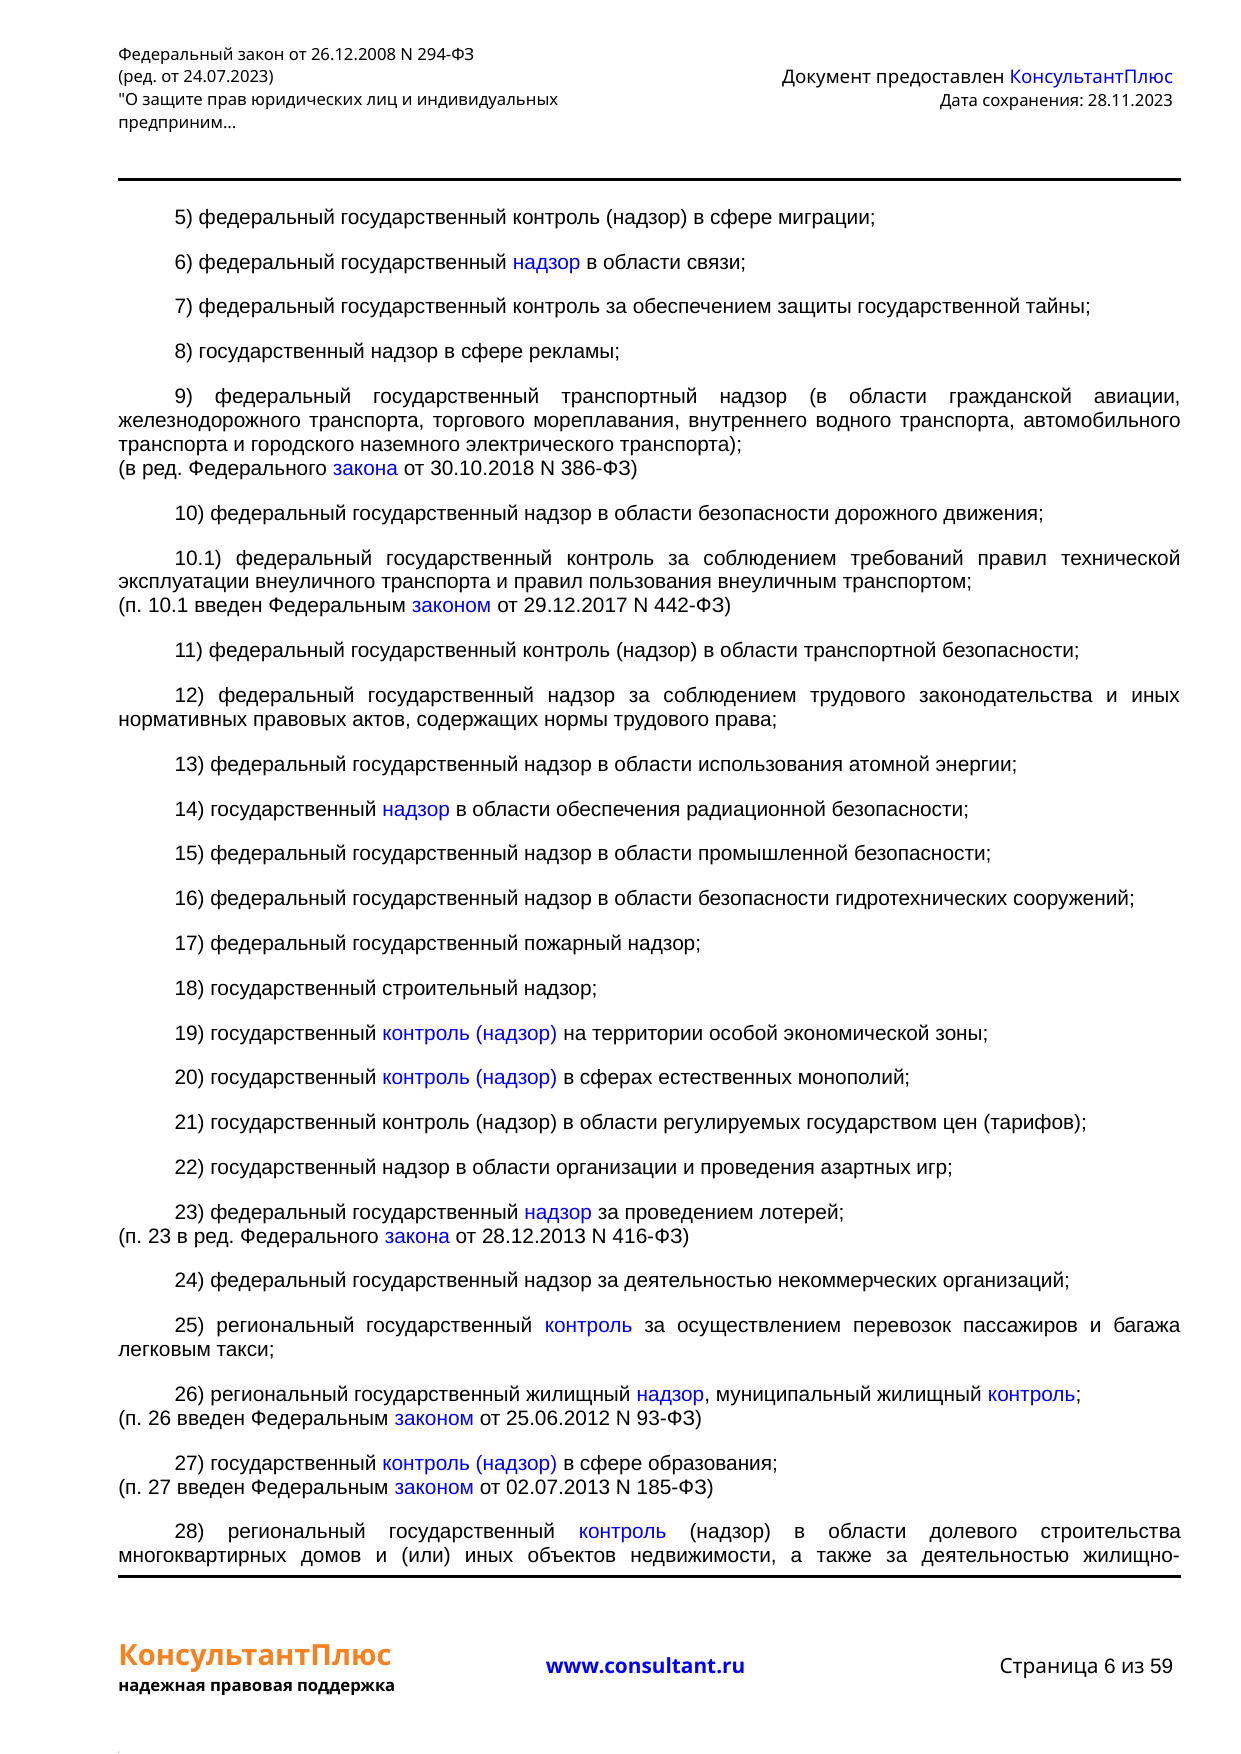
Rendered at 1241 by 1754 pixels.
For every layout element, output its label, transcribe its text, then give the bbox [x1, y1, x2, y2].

text 5) федеральный государственный контроль (надзор) в сфере миграции; [118, 205, 1181, 229]
text 11) федеральный государственный контроль (надзор) в области транспортной безопасности; [118, 638, 1181, 662]
text 22) государственный надзор в области организации и проведения азартных игр; [118, 1155, 1181, 1179]
text 7) федеральный государственный контроль за обеспечением защиты государственной тайны; [118, 294, 1181, 318]
text (п. 27 введен Федеральным законом от 02.07.2013 N 185-ФЗ) [118, 1474, 1181, 1498]
text (п. 23 в ред. Федерального закона от 28.12.2013 N 416-ФЗ) [118, 1223, 1181, 1247]
text 16) федеральный государственный надзор в области безопасности гидротехнических сооружений; [118, 886, 1181, 910]
text 23) федеральный государственный надзор за проведением лотерей; [118, 1199, 1181, 1223]
text 8) государственный надзор в сфере рекламы; [118, 339, 1181, 363]
text 18) государственный строительный надзор; [118, 976, 1181, 999]
text 14) государственный надзор в области обеспечения радиационной безопасности; [118, 796, 1181, 820]
text 17) федеральный государственный пожарный надзор; [118, 931, 1181, 955]
text 26) региональный государственный жилищный надзор, муниципальный жилищный контроль; [118, 1382, 1181, 1406]
text 20) государственный контроль (надзор) в сферах естественных монополий; [118, 1065, 1181, 1089]
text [118, 1519, 1181, 1567]
text 10.1) федеральный государственный контроль за соблюдением требований правил технической эксплуатации внеуличного транспорта и правил пользования внеуличным транспортом; [118, 545, 1181, 593]
text (п. 10.1 введен Федеральным законом от 29.12.2017 N 442-ФЗ) [118, 593, 1181, 617]
text 13) федеральный государственный надзор в области использования атомной энергии; [118, 752, 1181, 776]
text 21) государственный контроль (надзор) в области регулируемых государством цен (тарифов); [118, 1110, 1181, 1134]
text 24) федеральный государственный надзор за деятельностью некоммерческих организаций; [118, 1268, 1181, 1292]
text (п. 26 введен Федеральным законом от 25.06.2012 N 93-ФЗ) [118, 1406, 1181, 1430]
text 15) федеральный государственный надзор в области промышленной безопасности; [118, 841, 1181, 865]
text 19) государственный контроль (надзор) на территории особой экономической зоны; [118, 1020, 1181, 1044]
text 25) региональный государственный контроль за осуществлением перевозок пассажиров и багажа легковым такси; [118, 1313, 1181, 1361]
text 27) государственный контроль (надзор) в сфере образования; [118, 1451, 1181, 1474]
text (в ред. Федерального закона от 30.10.2018 N 386-ФЗ) [118, 456, 1181, 480]
text 6) федеральный государственный надзор в области связи; [118, 249, 1181, 273]
text 9) федеральный государственный транспортный надзор (в области гражданской авиации, железнодорожного транспорта, торгового мореплавания, внутреннего водного транспорта, автомобильного транспорта и городского наземного электрического транспорта); [118, 384, 1181, 456]
text 12) федеральный государственный надзор за соблюдением трудового законодательства и иных нормативных правовых актов, содержащих нормы трудового права; [118, 683, 1181, 731]
text 10) федеральный государственный надзор в области безопасности дорожного движения; [118, 501, 1181, 524]
